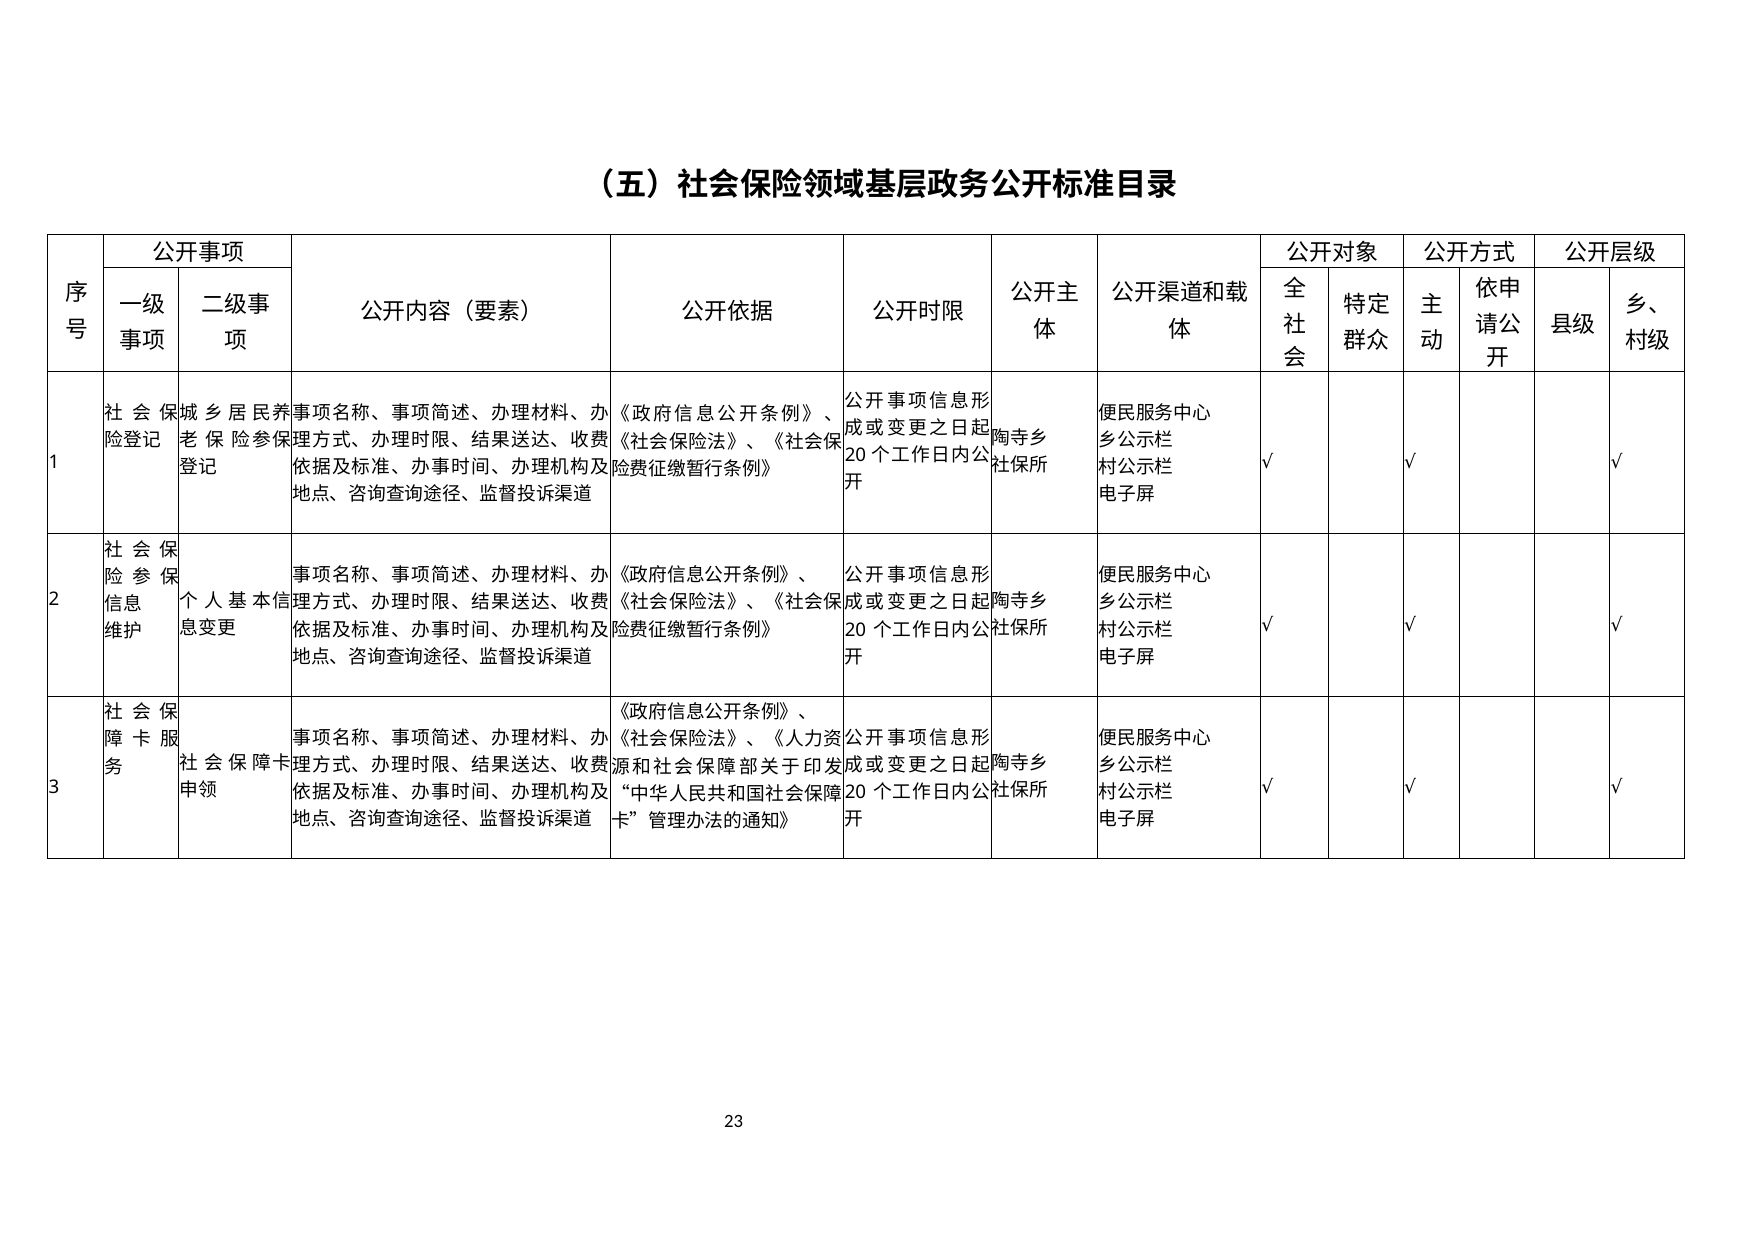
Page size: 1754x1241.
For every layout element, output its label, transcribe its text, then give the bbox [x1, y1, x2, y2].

table_cell [1535, 534, 1609, 696]
table_cell 社会保障卡服务 [104, 697, 178, 858]
table_cell 乡、村级 [1610, 268, 1684, 371]
table_header 公开内容（要素） [292, 235, 610, 371]
table_cell 陶寺乡 社保所 [992, 697, 1097, 858]
table_cell 公开事项信息形成或变更之日起 20 个工作日内公开 [844, 697, 991, 858]
table_cell [1329, 372, 1403, 533]
table_cell 陶寺乡 社保所 [992, 372, 1097, 533]
table_cell 全社 会 [1261, 268, 1328, 371]
table_cell 社会保险登记 [104, 372, 178, 533]
table_cell √ [1261, 534, 1328, 696]
table_cell √ [1610, 697, 1684, 858]
table_cell 2 [48, 534, 103, 696]
table_cell [1535, 372, 1609, 533]
table_cell [1460, 372, 1534, 533]
table_cell 城 乡 居 民养 老 保 险参保登记 [179, 372, 291, 533]
table_cell 公开事项信息形成或变更之日起 20 个工作日内公开 [844, 534, 991, 696]
table_cell 事项名称、事项简述、办理材料、办理方式、办理时限、结果送达、收费依据及标准、办事时间、办理机构及地点、咨询查询途径、监督投诉渠道 [292, 697, 610, 858]
table_cell 主动 [1404, 268, 1459, 371]
table_cell √ [1261, 697, 1328, 858]
table_header 公开渠道和载体 [1098, 235, 1260, 371]
table_cell 事项名称、事项简述、办理材料、办理方式、办理时限、结果送达、收费依据及标准、办事时间、办理机构及地点、咨询查询途径、监督投诉渠道 [292, 372, 610, 533]
table_cell 1 [48, 372, 103, 533]
table_header 公开依据 [611, 235, 843, 371]
table_cell [1535, 697, 1609, 858]
table_header 公开方式 [1404, 235, 1534, 267]
table_cell 便民服务中心 乡公示栏 村公示栏 电子屏 [1098, 534, 1260, 696]
table_cell 陶寺乡 社保所 [992, 534, 1097, 696]
table_header 公开时限 [844, 235, 991, 371]
table_header 公开对象 [1261, 235, 1403, 267]
table_cell √ [1404, 697, 1459, 858]
table_cell [1460, 534, 1534, 696]
table_header 序号 [48, 235, 103, 371]
table_cell √ [1610, 534, 1684, 696]
table_cell √ [1261, 372, 1328, 533]
table_cell √ [1610, 372, 1684, 533]
table_header 公开主体 [992, 235, 1097, 371]
table_cell 县级 [1535, 268, 1609, 371]
table_cell 一级事项 [104, 268, 178, 371]
table_cell 社会保险参保信息 维护 [104, 534, 178, 696]
table_cell √ [1404, 534, 1459, 696]
table_cell [1460, 697, 1534, 858]
table_cell 社 会 保 障卡申领 [179, 697, 291, 858]
table_cell 公开事项信息形成或变更之日起20个工作日内公开 [844, 372, 991, 533]
table_header 公开层级 [1535, 235, 1684, 267]
table_cell 二级事项 [179, 268, 291, 371]
text （五）社会保险领域基层政务公开标准目录 [423, 159, 1338, 204]
table_cell 《政府信息公开条例》、 《社会保险法》、《社会保险费征缴暂行条例》 [611, 534, 843, 696]
table_cell [1329, 697, 1403, 858]
table_cell 事项名称、事项简述、办理材料、办理方式、办理时限、结果送达、收费依据及标准、办事时间、办理机构及地点、咨询查询途径、监督投诉渠道 [292, 534, 610, 696]
table_cell 特定群众 [1329, 268, 1403, 371]
table_header 公开事项 [104, 235, 291, 267]
table_cell 3 [48, 697, 103, 858]
table_cell 依申请公 开 [1460, 268, 1534, 371]
table_cell 便民服务中心 乡公示栏 村公示栏 电子屏 [1098, 697, 1260, 858]
table_cell 便民服务中心 乡公示栏 村公示栏 电子屏 [1098, 372, 1260, 533]
table_cell √ [1404, 372, 1459, 533]
table_cell [1329, 534, 1403, 696]
table_cell 《政府信息公开条例》、《社会保险法》、《社会保险费征缴暂行条例》 [611, 372, 843, 533]
table_cell 《政府信息公开条例》、 《社会保险法》、《人力资源和社会保障部关于印发“中华人民共和国社会保障卡”管理办法的通知》 [611, 697, 843, 858]
table_cell 个 人 基 本信息变更 [179, 534, 291, 696]
